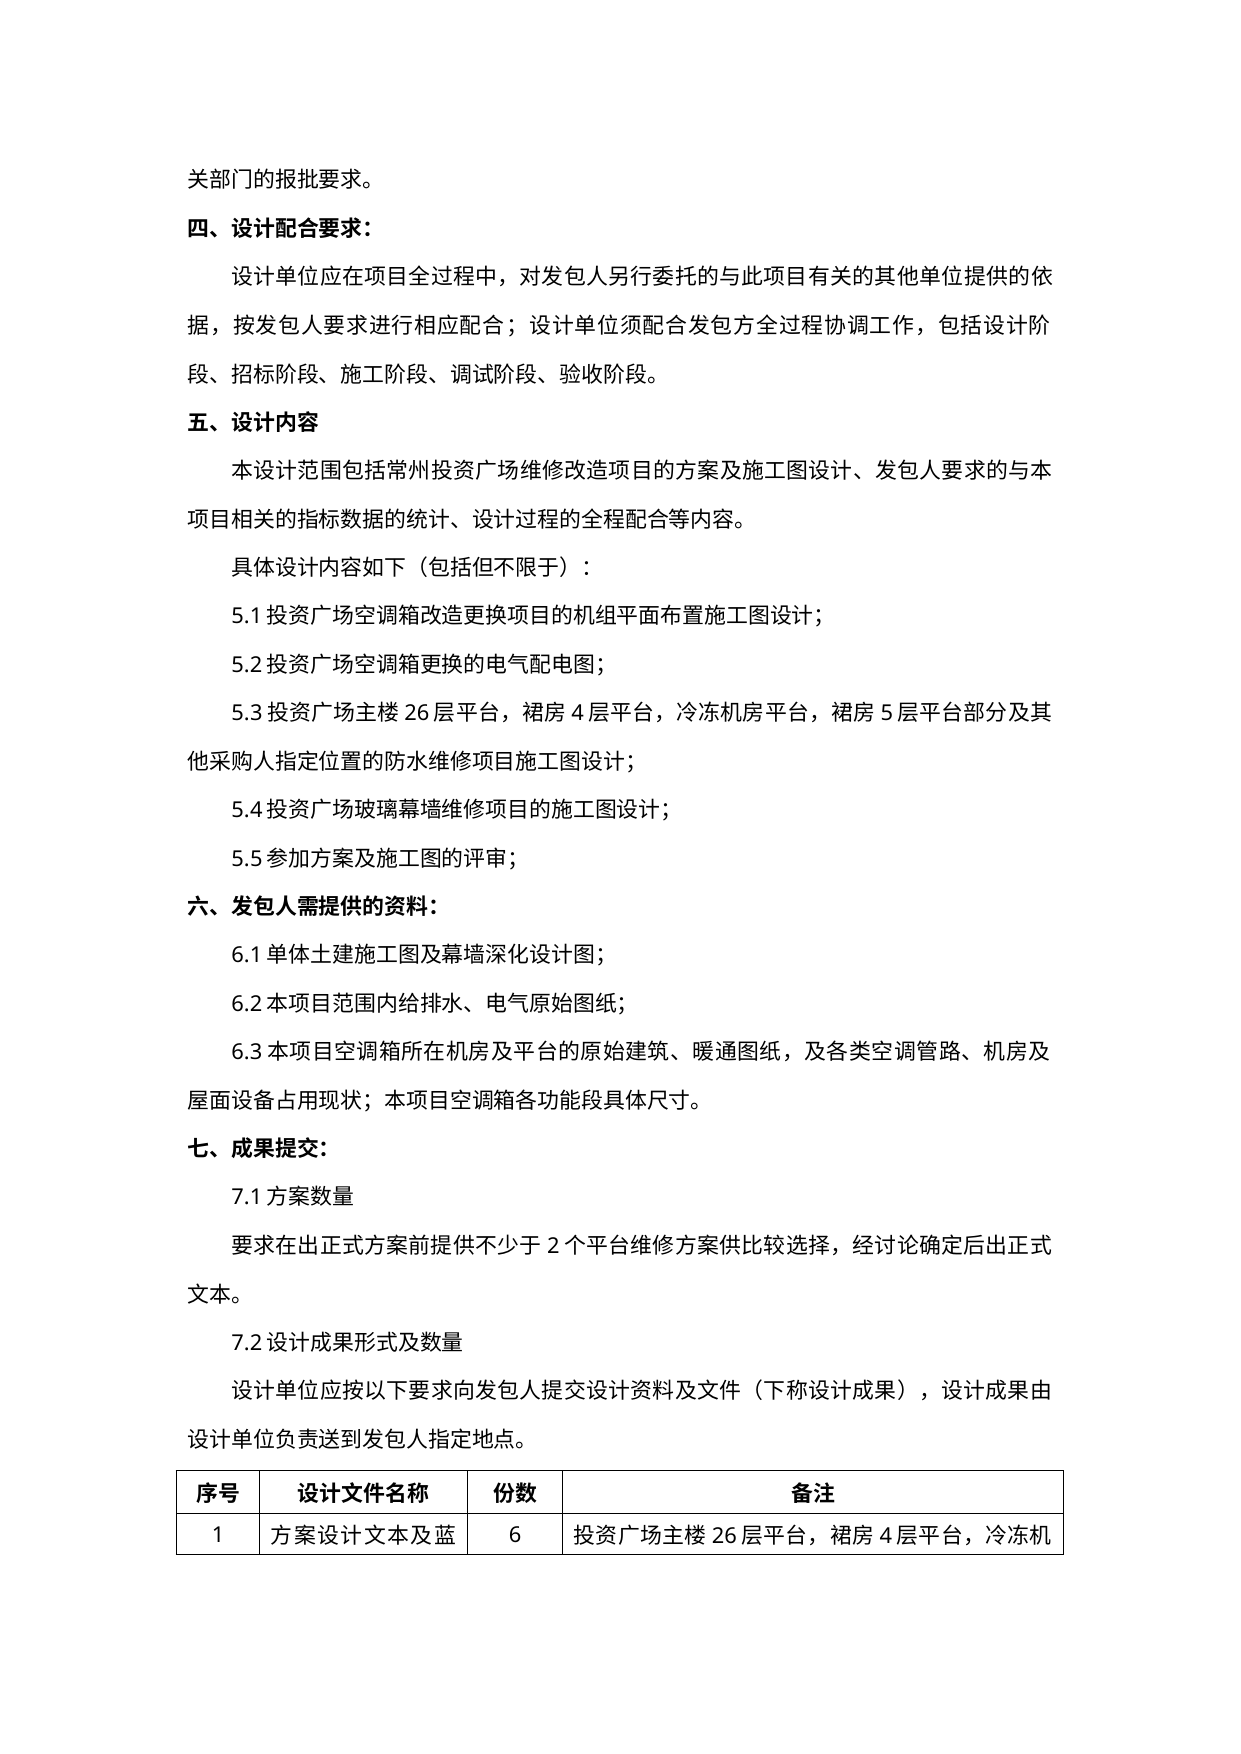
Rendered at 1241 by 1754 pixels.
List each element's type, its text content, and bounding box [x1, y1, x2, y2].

table_header 设计文件名称 [260, 1471, 467, 1513]
list 5.4投资广场玻璃幕墙维修项目的施工图设计； [187, 792, 1053, 824]
text 五、设计内容 [187, 404, 1053, 437]
list 6.1单体土建施工图及幕墙深化设计图； [187, 937, 1053, 969]
list 六、发包人需提供的资料： [187, 889, 1053, 921]
text 本设计范围包括常州投资广场维修改造项目的方案及施工图设计、发包人要求的与本项目相关的指标数据的统计、设计过程的全程配合等内容。 [187, 453, 1053, 534]
list 6.3本项目空调箱所在机房及平台的原始建筑、暖通图纸，及各类空调管路、机房及屋面设备占用现状；本项目空调箱各功能段具体尺寸。 [187, 1034, 1053, 1115]
table_header 序号 [177, 1471, 259, 1513]
table_header 份数 [468, 1471, 562, 1513]
list 设计单位应按以下要求向发包人提交设计资料及文件（下称设计成果），设计成果由设计单位负责送到发包人指定地点。 [187, 1373, 1053, 1454]
list 具体设计内容如下（包括但不限于）： [187, 550, 1053, 582]
table_cell 方案设计文本及蓝图 [260, 1514, 467, 1554]
table_header 备注 [563, 1471, 1063, 1513]
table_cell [563, 1514, 1063, 1554]
list 5.5参加方案及施工图的评审； [187, 840, 1053, 873]
list 5.1投资广场空调箱改造更换项目的机组平面布置施工图设计； [187, 598, 1053, 631]
table_cell 1 [177, 1514, 259, 1554]
text 四、设计配合要求： [187, 210, 1053, 243]
text 七、成果提交： [187, 1131, 1053, 1163]
list 5.3投资广场主楼26层平台，裙房4层平台，冷冻机房平台，裙房5层平台部分及其他采购人指定位置的防水维修项目施工图设计； [187, 695, 1053, 776]
list 7.1方案数量 [187, 1179, 1053, 1212]
list 要求在出正式方案前提供不少于2个平台维修方案供比较选择，经讨论确定后出正式文本。 [187, 1227, 1053, 1309]
table_cell 6 [468, 1514, 562, 1554]
list 7.2设计成果形式及数量 [187, 1324, 1053, 1357]
list 5.2投资广场空调箱更换的电气配电图； [187, 647, 1053, 679]
list 设计单位应在项目全过程中，对发包人另行委托的与此项目有关的其他单位提供的依据，按发包人要求进行相应配合；设计单位须配合发包方全过程协调工作，包括设计阶段、招标阶段、施工阶段、调试阶段、验收阶段。 [187, 259, 1053, 389]
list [187, 162, 1053, 194]
list 6.2本项目范围内给排水、电气原始图纸； [187, 985, 1053, 1018]
